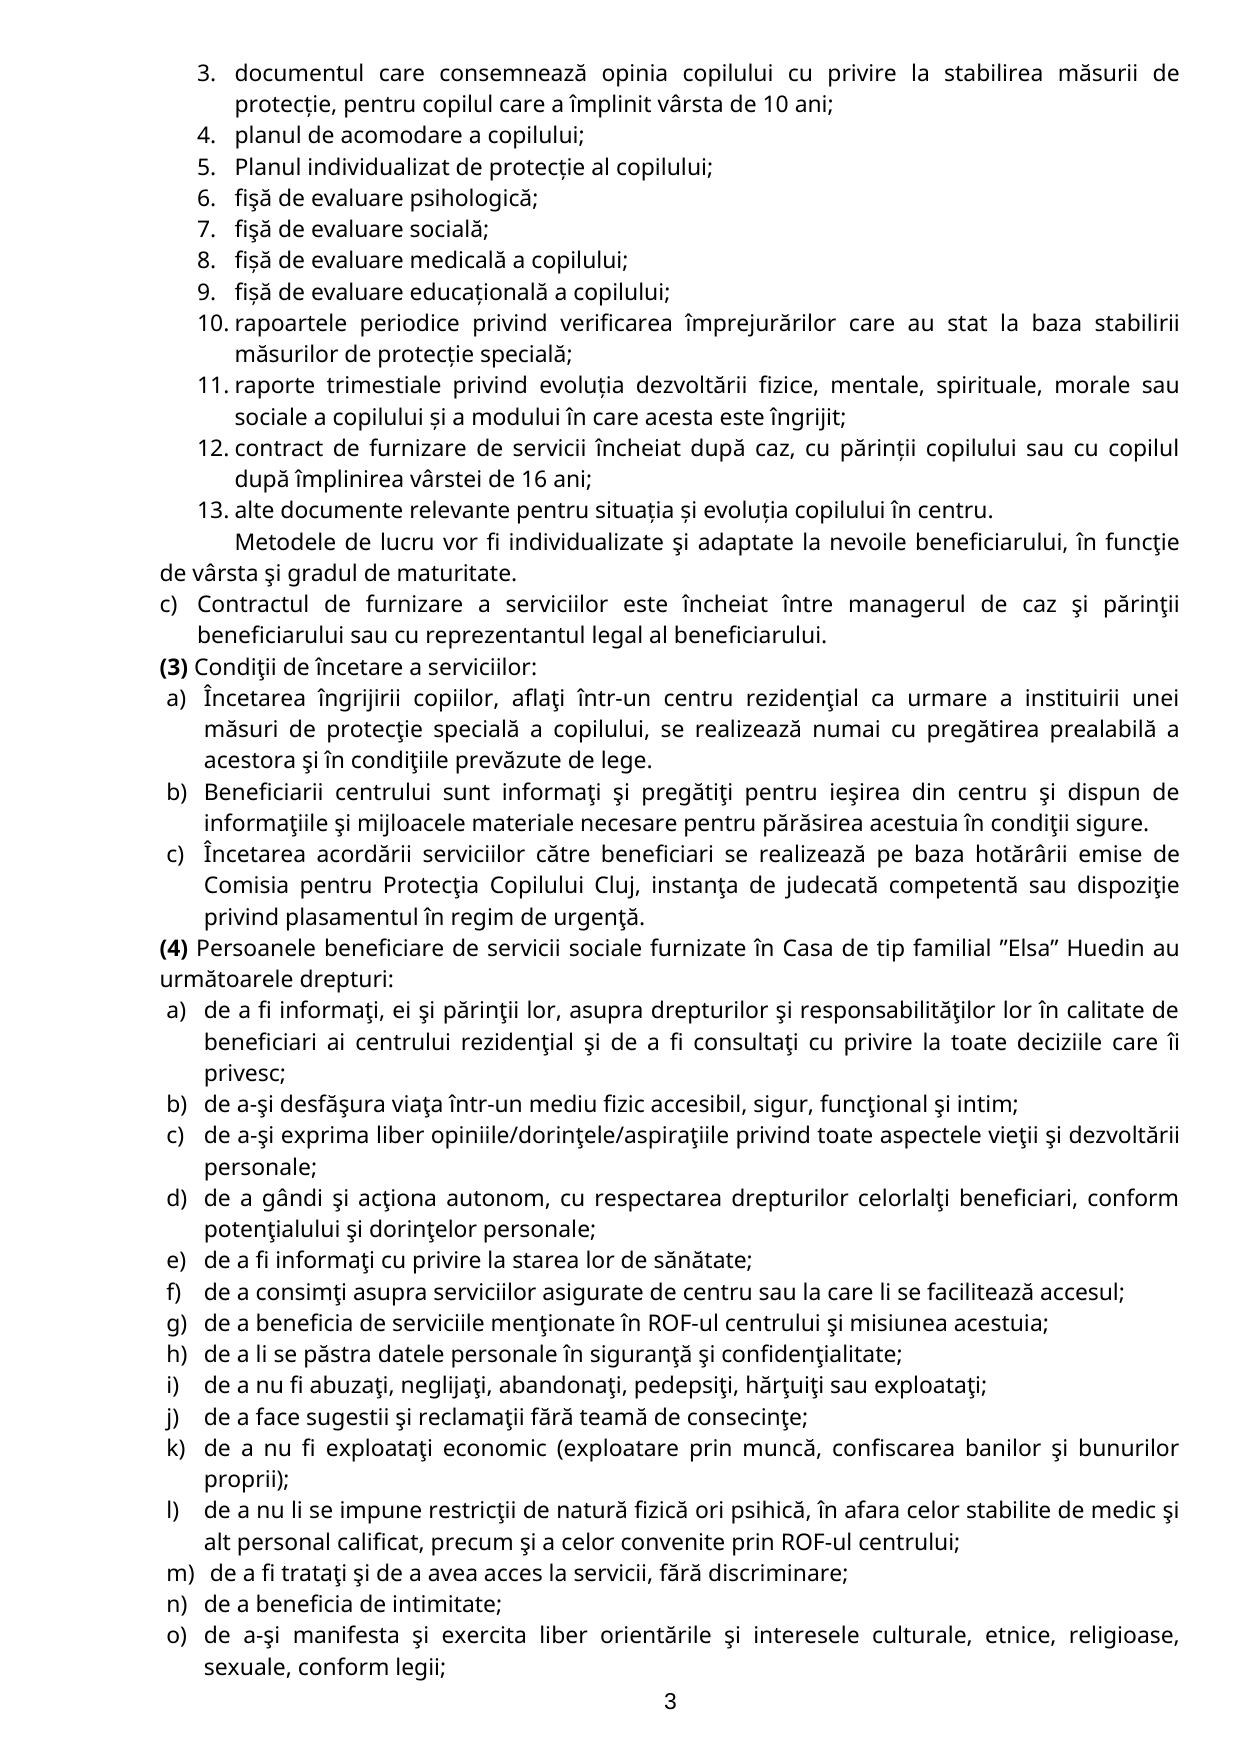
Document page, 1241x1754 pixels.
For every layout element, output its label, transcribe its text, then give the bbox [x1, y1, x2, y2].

list de a li se păstra datele personale în siguranţă şi confidenţialitate; [166, 1338, 1181, 1369]
list de a fi trataţi şi de a avea acces la servicii, fără discriminare; [166, 1557, 1181, 1588]
list Încetarea îngrijirii copiilor, aflaţi într-un centru rezidenţial ca urmare a instituirii unei măsuri de protecţie specială a copilului, se realizează numai cu pregătirea prealabilă a acestora şi în condiţiile prevăzute de lege. [166, 682, 1181, 776]
list de a fi informaţi, ei şi părinţii lor, asupra drepturilor şi responsabilităţilor lor în calitate de beneficiari ai centrului rezidenţial şi de a fi consultaţi cu privire la toate deciziile care îi privesc; [166, 994, 1181, 1088]
list de a nu fi abuzaţi, neglijaţi, abandonaţi, pedepsiţi, hărţuiţi sau exploataţi; [166, 1369, 1181, 1401]
text Metodele de lucru vor fi individualizate şi adaptate la nevoile beneficiarului, în funcţie de vârsta şi gradul de maturitate. [159, 526, 1181, 588]
list de a beneficia de intimitate; [166, 1588, 1181, 1619]
list contract de furnizare de servicii încheiat după caz, cu părinții copilului sau cu copilul după împlinirea vârstei de 16 ani; [197, 432, 1181, 494]
list de a gândi şi acţiona autonom, cu respectarea drepturilor celorlalţi beneficiari, conform potenţialului şi dorinţelor personale; [166, 1182, 1181, 1244]
list de a-şi manifesta şi exercita liber orientările şi interesele culturale, etnice, religioase, sexuale, conform legii; [166, 1619, 1181, 1682]
list de a nu fi exploataţi economic (exploatare prin muncă, confiscarea banilor şi bunurilor proprii); [166, 1432, 1181, 1494]
list documentul care consemnează opinia copilului cu privire la stabilirea măsurii de protecție, pentru copilul care a împlinit vârsta de 10 ani; [197, 57, 1181, 119]
list de a face sugestii şi reclamaţii fără teamă de consecinţe; [166, 1401, 1181, 1432]
list raporte trimestiale privind evoluția dezvoltării fizice, mentale, spirituale, morale sau sociale a copilului și a modului în care acesta este îngrijit; [197, 369, 1181, 432]
list Planul individualizat de protecție al copilului; [197, 151, 1181, 182]
list de a-şi desfăşura viaţa într-un mediu fizic accesibil, sigur, funcţional şi intim; [166, 1088, 1181, 1119]
list de a beneficia de serviciile menţionate în ROF-ul centrului şi misiunea acestuia; [166, 1307, 1181, 1338]
list fișă de evaluare educațională a copilului; [197, 276, 1181, 307]
list Contractul de furnizare a serviciilor este încheiat între managerul de caz şi părinţii beneficiarului sau cu reprezentantul legal al beneficiarului. [159, 588, 1181, 651]
list Încetarea acordării serviciilor către beneficiari se realizează pe baza hotărârii emise de Comisia pentru Protecţia Copilului Cluj, instanţa de judecată competentă sau dispoziţie privind plasamentul în regim de urgenţă. [166, 838, 1181, 932]
list de a nu li se impune restricţii de natură fizică ori psihică, în afara celor stabilite de medic şi alt personal calificat, precum şi a celor convenite prin ROF-ul centrului; [166, 1494, 1181, 1557]
list Beneficiarii centrului sunt informaţi şi pregătiţi pentru ieşirea din centru şi dispun de informaţiile şi mijloacele materiale necesare pentru părăsirea acestuia în condiţii sigure. [166, 776, 1181, 838]
list fișă de evaluare medicală a copilului; [197, 244, 1181, 276]
list rapoartele periodice privind verificarea împrejurărilor care au stat la baza stabilirii măsurilor de protecție specială; [197, 307, 1181, 369]
text (3) Condiţii de încetare a serviciilor: [159, 651, 1181, 682]
list de a consimţi asupra serviciilor asigurate de centru sau la care li se facilitează accesul; [166, 1276, 1181, 1307]
text (4) Persoanele beneficiare de servicii sociale furnizate în Casa de tip familial ”Elsa” Huedin au următoarele drepturi: [159, 932, 1181, 994]
list planul de acomodare a copilului; [197, 119, 1181, 151]
list fişă de evaluare socială; [197, 213, 1181, 244]
list de a fi informaţi cu privire la starea lor de sănătate; [166, 1244, 1181, 1276]
list alte documente relevante pentru situația și evoluția copilului în centru. [197, 494, 1181, 526]
list de a-şi exprima liber opiniile/dorinţele/aspiraţiile privind toate aspectele vieţii şi dezvoltării personale; [166, 1119, 1181, 1182]
list fişă de evaluare psihologică; [197, 182, 1181, 213]
